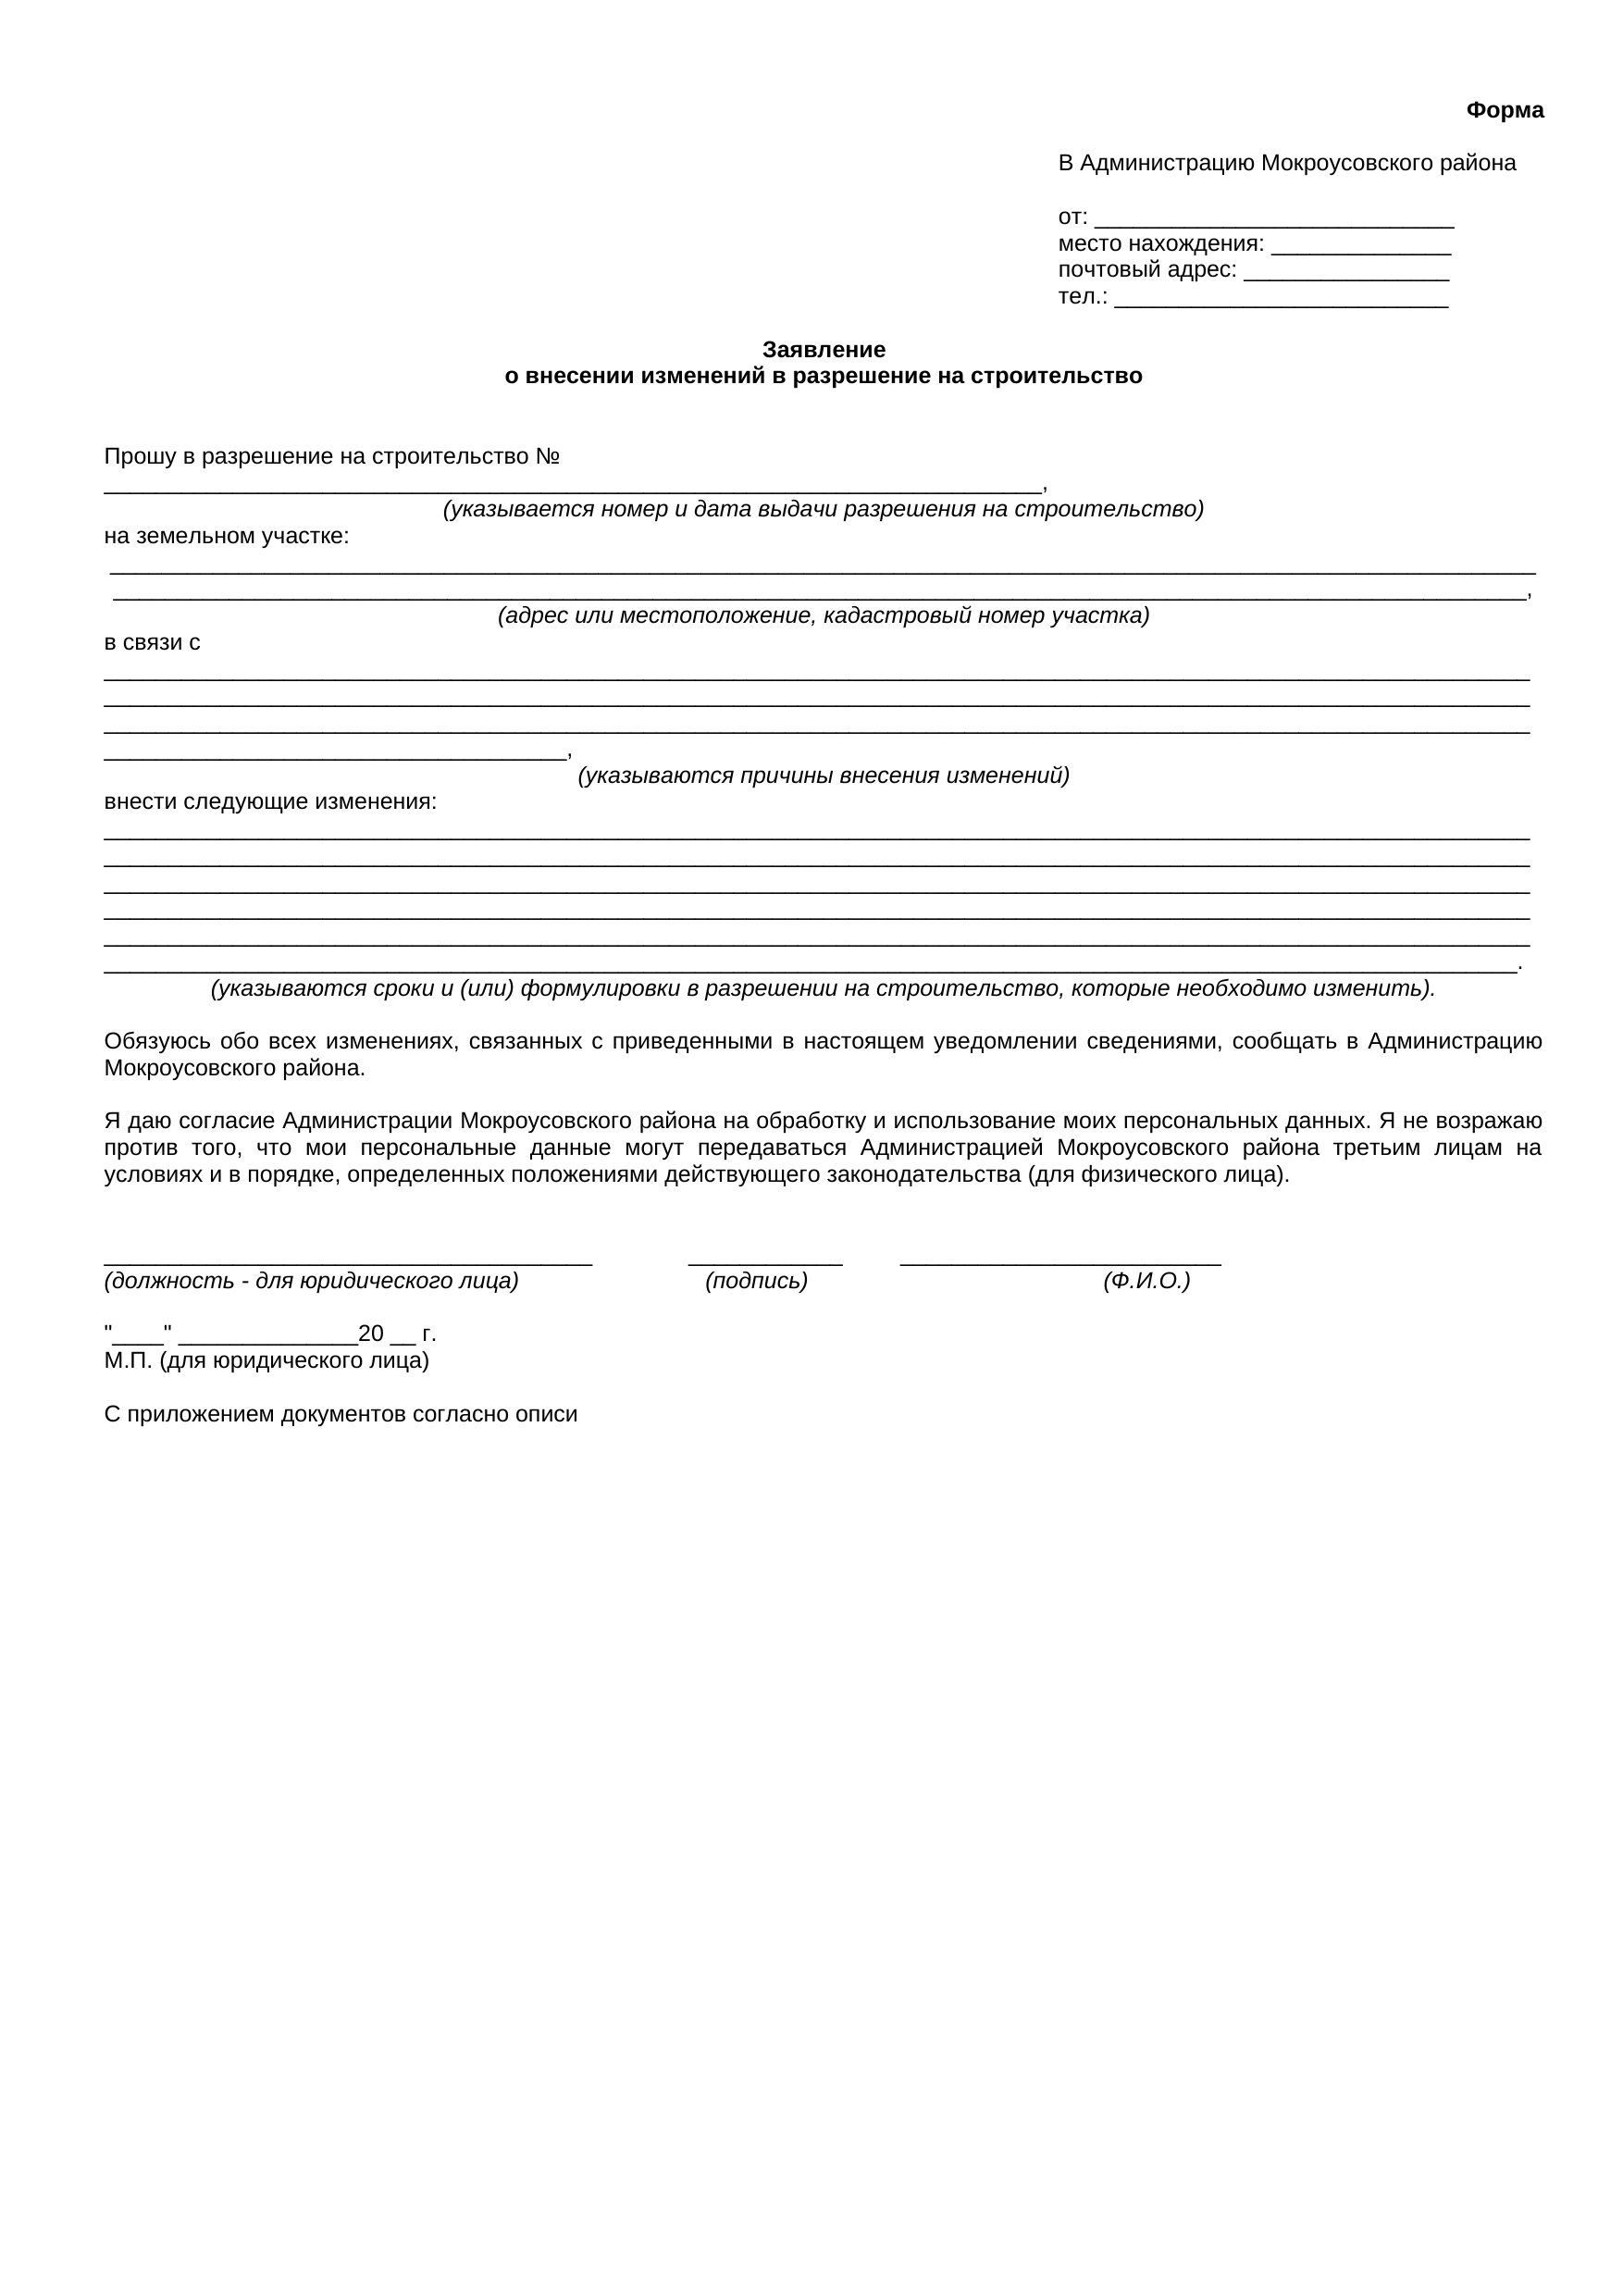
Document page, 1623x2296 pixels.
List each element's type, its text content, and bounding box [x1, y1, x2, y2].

text Прошу в разрешение на строительство № [104, 441, 1544, 468]
text Я даю согласие Администрации Мокроусовского района на обработку и использование моих персональных данных. Я не возражаю против того, что мои персональные данные могут передаваться Администрацией Мокроусовского района третьим лицам на условиях и в порядке, определенных положениями действующего законодательства (для физического лица). [104, 1107, 1544, 1186]
text тел.: __________________________ [1059, 282, 1544, 309]
text (должность - для юридического лица) (подпись) (Ф.И.О.) [104, 1267, 1544, 1293]
text о внесении изменений в разрешение на строительство [104, 362, 1544, 389]
text ______________________________________ ____________ _________________________ [104, 1240, 1544, 1267]
text _________________________________________________________________________________________________________________________________________________________________________________________________________________________________________________________________________________________________________________________________________________________________________________________________________________________________________________________________________________________________________________________________________________________________________________________________________________________________________________________________________________________. [104, 814, 1544, 974]
text _____________________________________________________________________________________________________________________________________________________________________________________________________________________________, (адрес или местоположение, кадастровый номер участка) [104, 548, 1544, 628]
text почтовый адрес: ________________ [1059, 255, 1544, 282]
text Заявление [104, 335, 1544, 362]
text С приложением документов согласно описи [104, 1399, 1544, 1426]
text В Администрацию Мокроусовского района [1059, 149, 1544, 176]
text внести следующие изменения: [104, 788, 1544, 814]
text "____" ______________20 __ г. [104, 1320, 1544, 1347]
text Обязуюсь обо всех изменениях, связанных с приведенными в настоящем уведомлении сведениями, сообщать в Администрацию Мокроусовского района. [104, 1027, 1544, 1080]
text на земельном участке: [104, 522, 1544, 548]
text _________________________________________________________________________________________________________________________________________________________________________________________________________________________________________________________________________________________________________________________________________________________________________________, [104, 654, 1544, 761]
text (указываются сроки и (или) формулировки в разрешении на строительство, которые необходимо изменить). [104, 974, 1544, 1000]
text М.П. (для юридического лица) [104, 1347, 1544, 1373]
text от: ____________________________ [1059, 203, 1544, 229]
text (указывается номер и дата выдачи разрешения на строительство) [104, 495, 1544, 522]
text Форма [607, 96, 1544, 122]
text в связи с [104, 628, 1544, 654]
text _________________________________________________________________________, [104, 468, 1544, 495]
text (указываются причины внесения изменений) [104, 761, 1544, 788]
text место нахождения: ______________ [1059, 229, 1544, 255]
